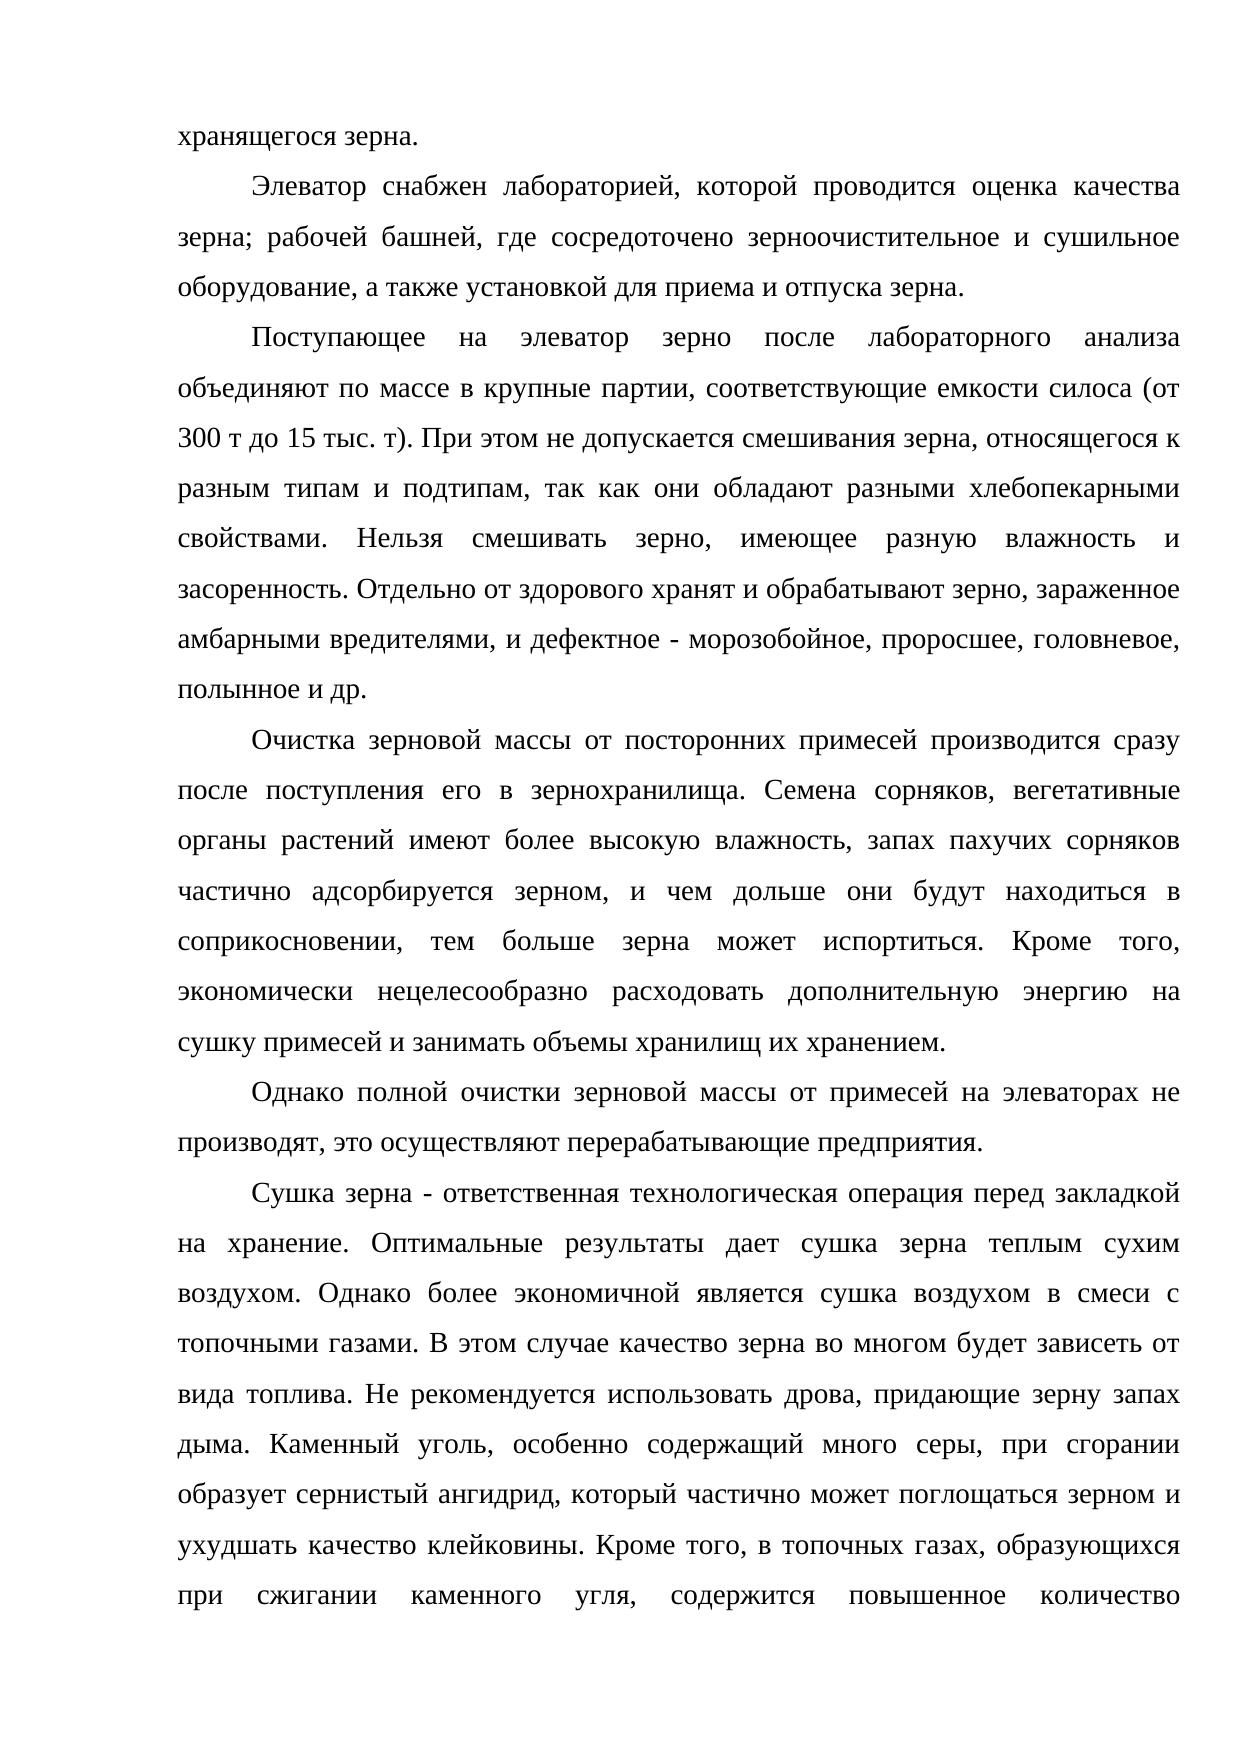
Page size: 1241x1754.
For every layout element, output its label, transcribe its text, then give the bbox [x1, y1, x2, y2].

text Элеватор снабжен лабораторией, которой проводится оценка качества зерна; рабочей башней, где сосредоточено зерноочистительное и сушильное оборудование, а также установкой для приема и отпуска зерна. [177, 168, 1181, 303]
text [177, 1175, 1181, 1611]
text Очистка зерновой массы от посторонних примесей производится сразу после поступления его в зернохранилища. Семена сорняков, вегетативные органы растений имеют более высокую влажность, запах пахучих сорняков частично адсорбируется зерном, и чем дольше они будут находиться в соприкосновении, тем больше зерна может испортиться. Кроме того, экономически нецелесообразно расходовать дополнительную энергию на сушку примесей и занимать объемы хранилищ их хранением. [177, 722, 1181, 1057]
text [177, 118, 1181, 152]
text Поступающее на элеватор зерно после лабораторного анализа объединяют по массе в крупные партии, соответствующие емкости силоса (от 300 т до 15 тыс. т). При этом не допускается смешивания зерна, относящегося к разным типам и подтипам, так как они обладают разными хлебопекарными свойствами. Нельзя смешивать зерно, имеющее разную влажность и засоренность. Отдельно от здорового хранят и обрабатывают зерно, зараженное амбарными вредителями, и дефектное - морозобойное, проросшее, головневое, полынное и др. [177, 319, 1181, 705]
text Однако полной очистки зерновой массы от примесей на элеваторах не производят, это осуществляют перерабатывающие предприятия. [177, 1074, 1181, 1158]
